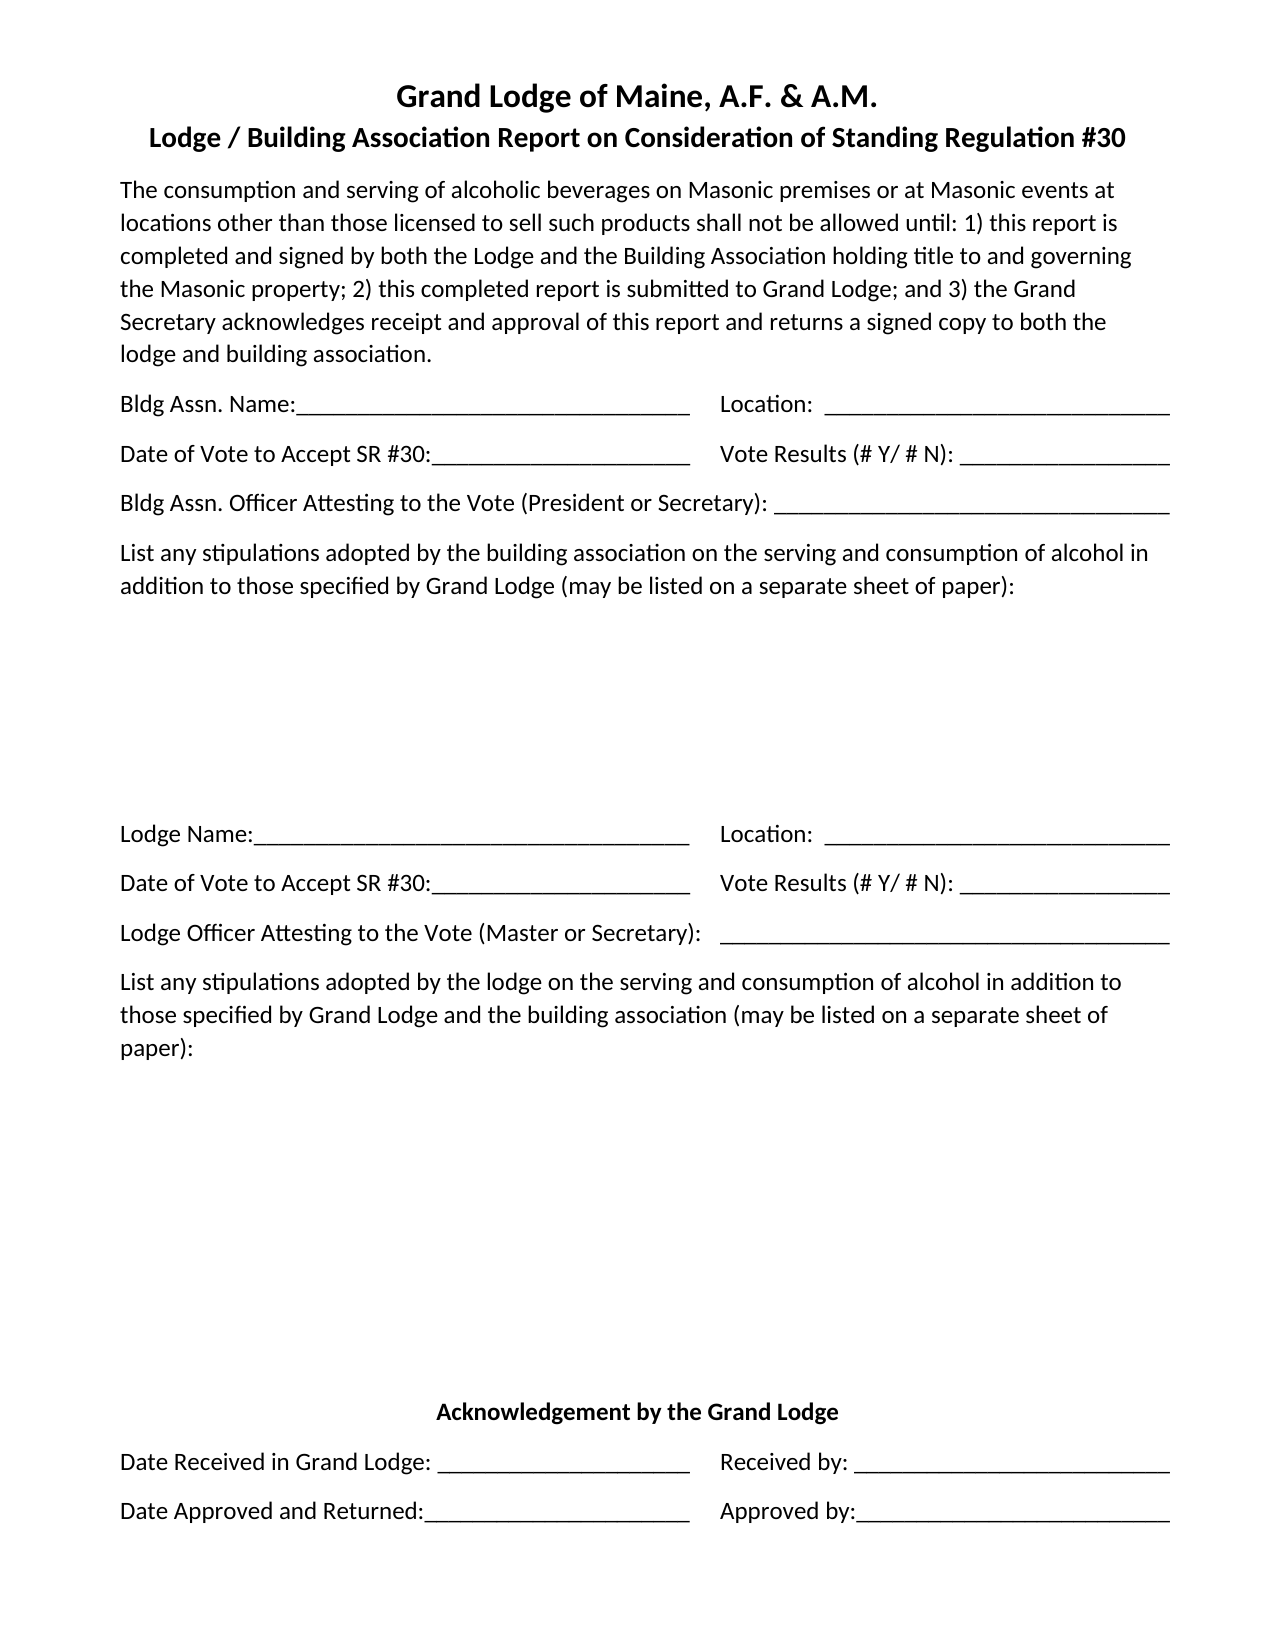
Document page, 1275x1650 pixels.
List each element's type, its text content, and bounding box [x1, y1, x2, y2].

text Lodge / Building Association Report on Consideration of Standing Regulation #30 [120, 119, 1155, 154]
text Date of Vote to Accept SR #30: Vote Results (# Y/ # N): [120, 867, 1155, 898]
text Bldg Assn. Name: Location: [120, 388, 1155, 419]
text List any stipulations adopted by the lodge on the serving and consumption of alcohol in addition to those specified by Grand Lodge and the building association (may be listed on a separate sheet of paper): [120, 967, 1155, 1063]
text Date Received in Grand Lodge: Received by: [120, 1446, 1155, 1476]
text Lodge Officer Attesting to the Vote (Master or Secretary): [120, 917, 1155, 947]
text Grand Lodge of Maine, A.F. & A.M. [120, 75, 1155, 116]
text Lodge Name: Location: [120, 818, 1155, 848]
text Date of Vote to Accept SR #30: Vote Results (# Y/ # N): [120, 438, 1155, 468]
text List any stipulations adopted by the building association on the serving and consumption of alcohol in addition to those specified by Grand Lodge (may be listed on a separate sheet of paper): [120, 537, 1155, 600]
text Date Approved and Returned: Approved by: [120, 1495, 1155, 1526]
text Bldg Assn. Officer Attesting to the Vote (President or Secretary): [120, 487, 1155, 518]
text The consumption and serving of alcoholic beverages on Masonic premises or at Masonic events at locations other than those licensed to sell such products shall not be allowed until: 1) this report is completed and signed by both the Lodge and the Building Association holding title to and governing the Masonic property; 2) this completed report is submitted to Grand Lodge; and 3) the Grand Secretary acknowledges receipt and approval of this report and returns a signed copy to both the lodge and building association. [120, 174, 1155, 369]
text Acknowledgement by the Grand Lodge [120, 1396, 1155, 1427]
